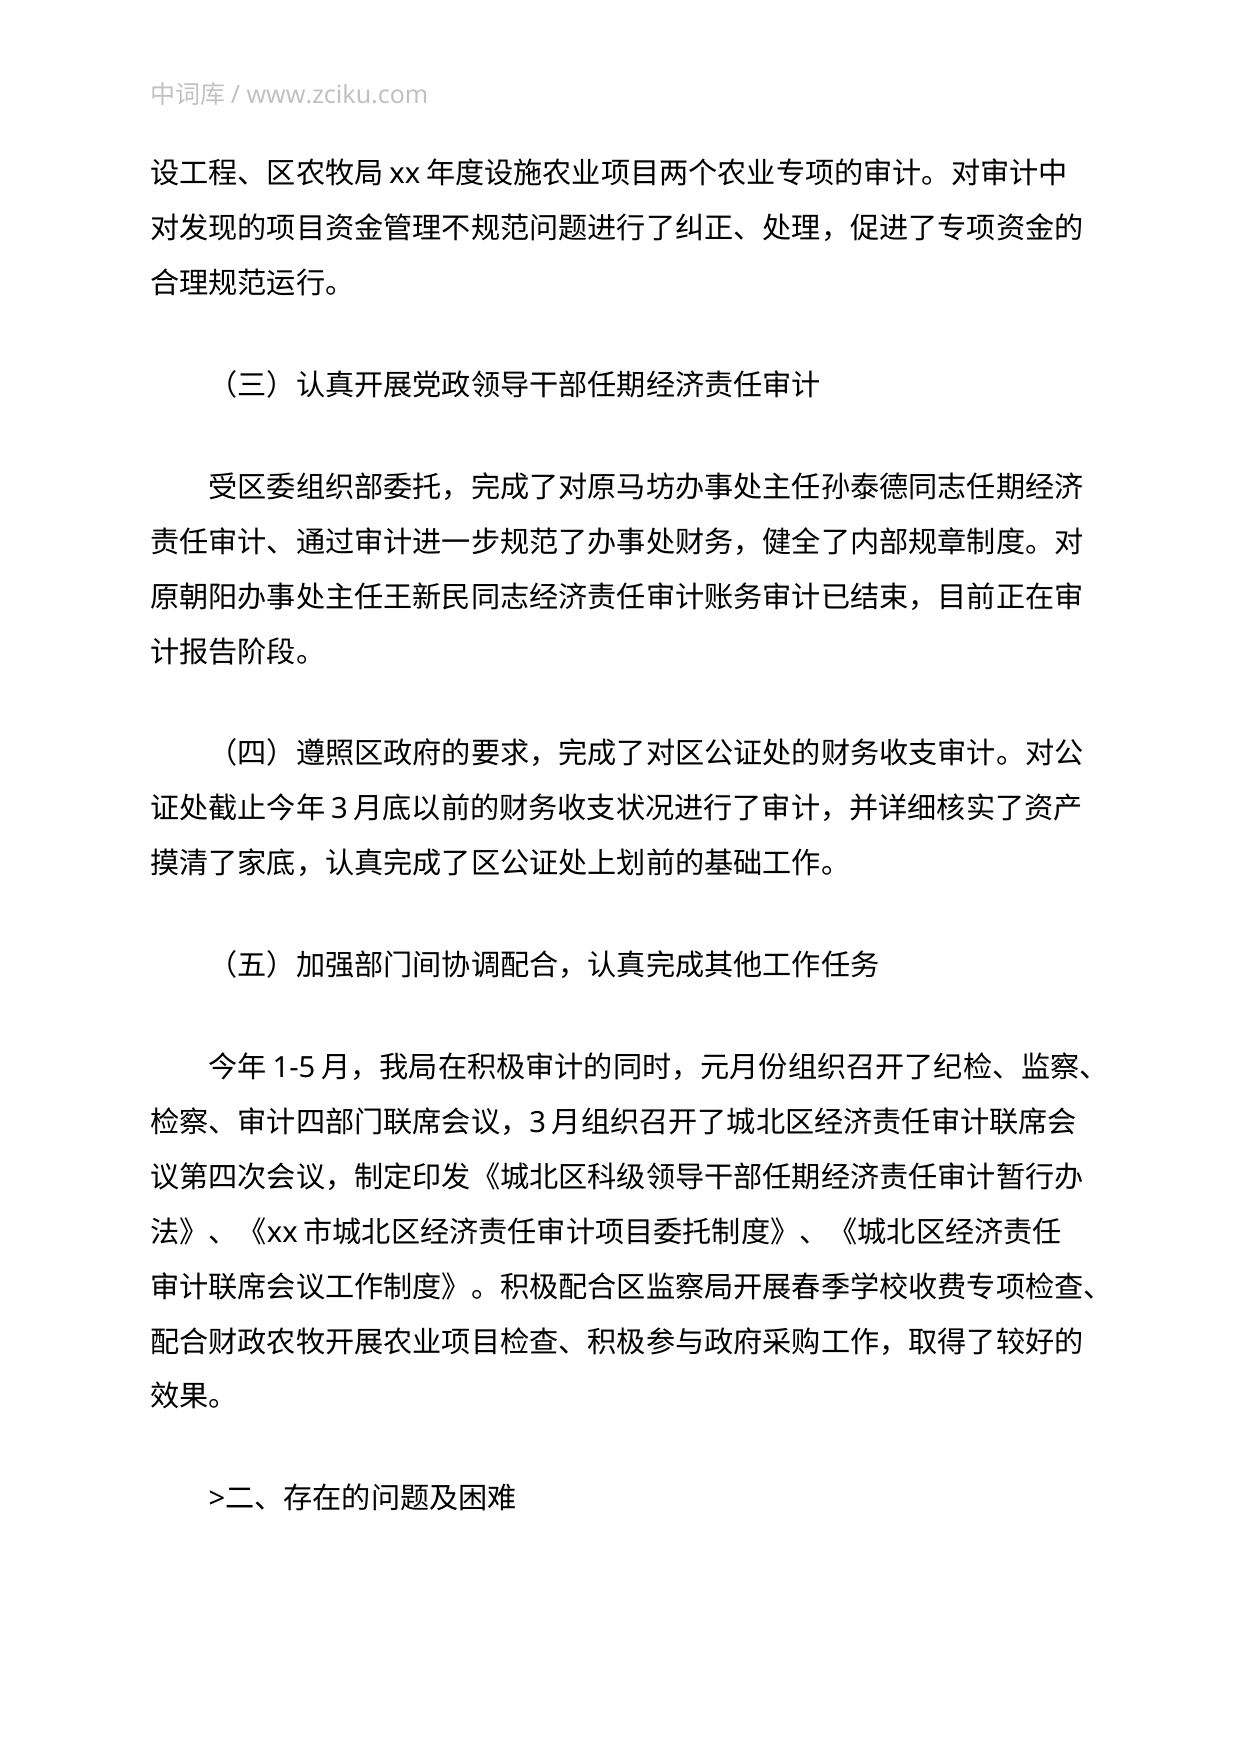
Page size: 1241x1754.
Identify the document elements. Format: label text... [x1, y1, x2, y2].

text >二、存在的问题及困难 [150, 1475, 1090, 1517]
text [150, 150, 1090, 302]
text （五）加强部门间协调配合，认真完成其他工作任务 [150, 942, 1090, 984]
text 今年1-5月，我局在积极审计的同时，元月份组织召开了纪检、监察、检察、审计四部门联席会议，3月组织召开了城北区经济责任审计联席会议第四次会议，制定印发《城北区科级领导干部任期经济责任审计暂行办法》、《xx市城北区经济责任审计项目委托制度》、《城北区经济责任审计联席会议工作制度》。积极配合区监察局开展春季学校收费专项检查、配合财政农牧开展农业项目检查、积极参与政府采购工作，取得了较好的效果。 [150, 1043, 1090, 1415]
text （四）遵照区政府的要求，完成了对区公证处的财务收支审计。对公证处截止今年3月底以前的财务收支状况进行了审计，并详细核实了资产摸清了家底，认真完成了区公证处上划前的基础工作。 [150, 730, 1090, 882]
text （三）认真开展党政领导干部任期经济责任审计 [150, 362, 1090, 404]
text 受区委组织部委托，完成了对原马坊办事处主任孙泰德同志任期经济责任审计、通过审计进一步规范了办事处财务，健全了内部规章制度。对原朝阳办事处主任王新民同志经济责任审计账务审计已结束，目前正在审计报告阶段。 [150, 463, 1090, 670]
